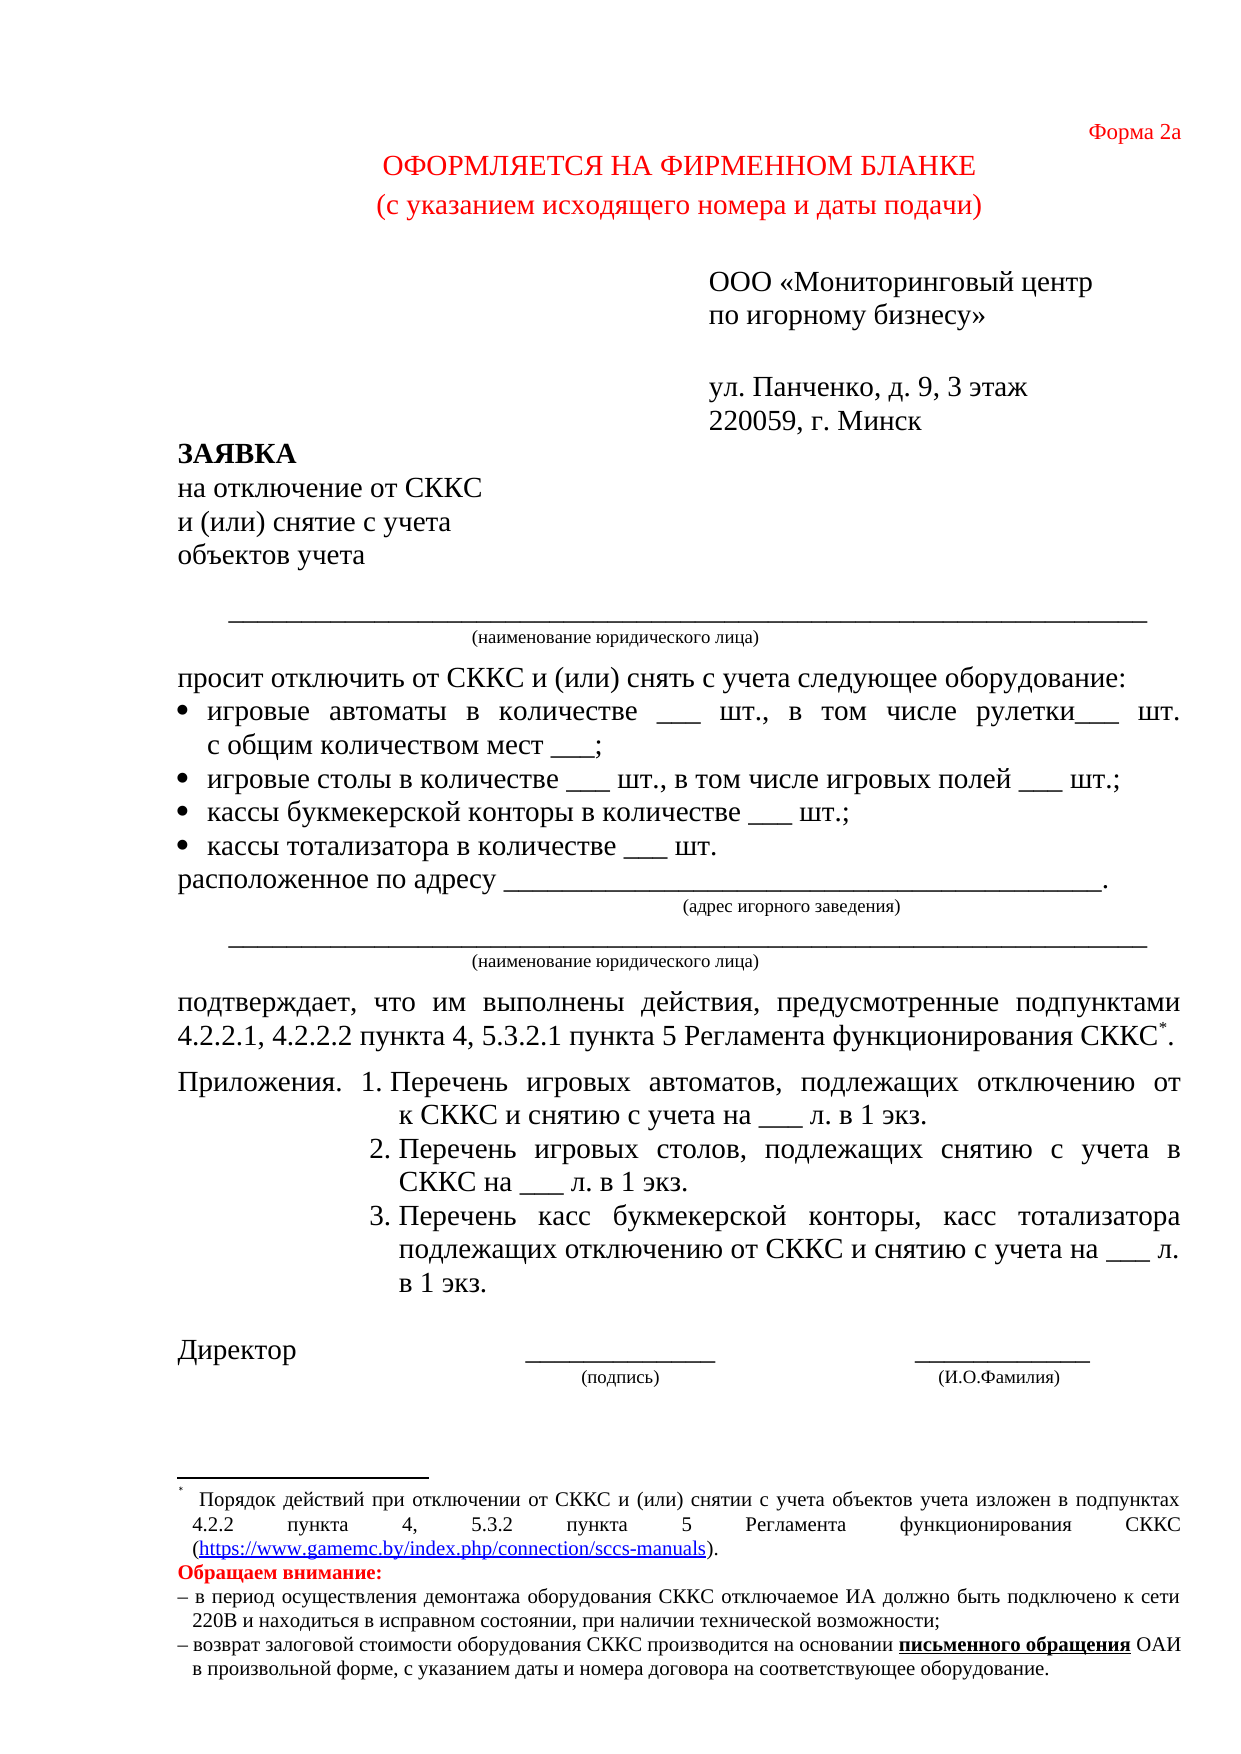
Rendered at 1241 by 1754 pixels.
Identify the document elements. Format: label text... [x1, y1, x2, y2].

text ООО «Мониторинговый центр [709, 264, 1181, 297]
list игровые столы в количестве ___ шт., в том числе игровых полей ___ шт.; [177, 761, 1181, 794]
list кассы букмекерской конторы в количестве ___ шт.; [177, 794, 1181, 828]
text 220059, г. Минск [709, 403, 1181, 437]
text объектов учета [177, 537, 1181, 571]
text Форма 2а [177, 118, 1181, 144]
text ЗАЯВКА [177, 437, 1181, 470]
text ОФОРМЛЯЕТСЯ НА ФИРМЕННОМ БЛАНКЕ [177, 148, 1181, 182]
text и (или) снятие с учета [177, 504, 1181, 537]
text _______________________________________________________________ [177, 917, 1181, 950]
text просит отключить от СККС и (или) снять с учета следующее оборудование: [177, 660, 1181, 693]
text (адрес игорного заведения) [215, 895, 1181, 917]
list кассы тотализатора в количестве ___ шт. [177, 828, 1181, 862]
text (наименование юридического лица) [177, 950, 1181, 972]
text по игорному бизнесу» [709, 297, 1181, 331]
list расположенное по адресу _________________________________________. [177, 862, 1181, 895]
text 3. Перечень касс букмекерской конторы, касс тотализатора подлежащих отключению от СККС и снятию с учета на ___ л. в 1 экз. [369, 1198, 1181, 1299]
text на отключение от СККС [177, 470, 1181, 504]
text (с указанием исходящего номера и даты подачи) [177, 187, 1181, 220]
text подтверждает, что им выполнены действия, предусмотренные подпунктами 4.2.2.1, 4.2.2.2 пункта 4, 5.3.2.1 пункта 5 Регламента функционирования СККС. [177, 984, 1181, 1051]
text (наименование юридического лица) [177, 626, 1181, 647]
text 2. Перечень игровых столов, подлежащих снятию с учета в СККС на ___ л. в 1 экз. [369, 1131, 1181, 1198]
list игровые автоматы в количестве ___ шт., в том числе рулетки___ шт. с общим количеством мест ___; [177, 693, 1181, 761]
text (подпись) (И.О.Фамилия) [177, 1366, 1181, 1387]
text _______________________________________________________________ [177, 592, 1181, 626]
text ул. Панченко, д. 9, 3 этаж [709, 369, 1181, 403]
text Директор _____________ ____________ [177, 1332, 1181, 1366]
text Приложения. 1. Перечень игровых автоматов, подлежащих отключению от к СККС и снятию с учета на ___ л. в 1 экз. [177, 1064, 1181, 1131]
